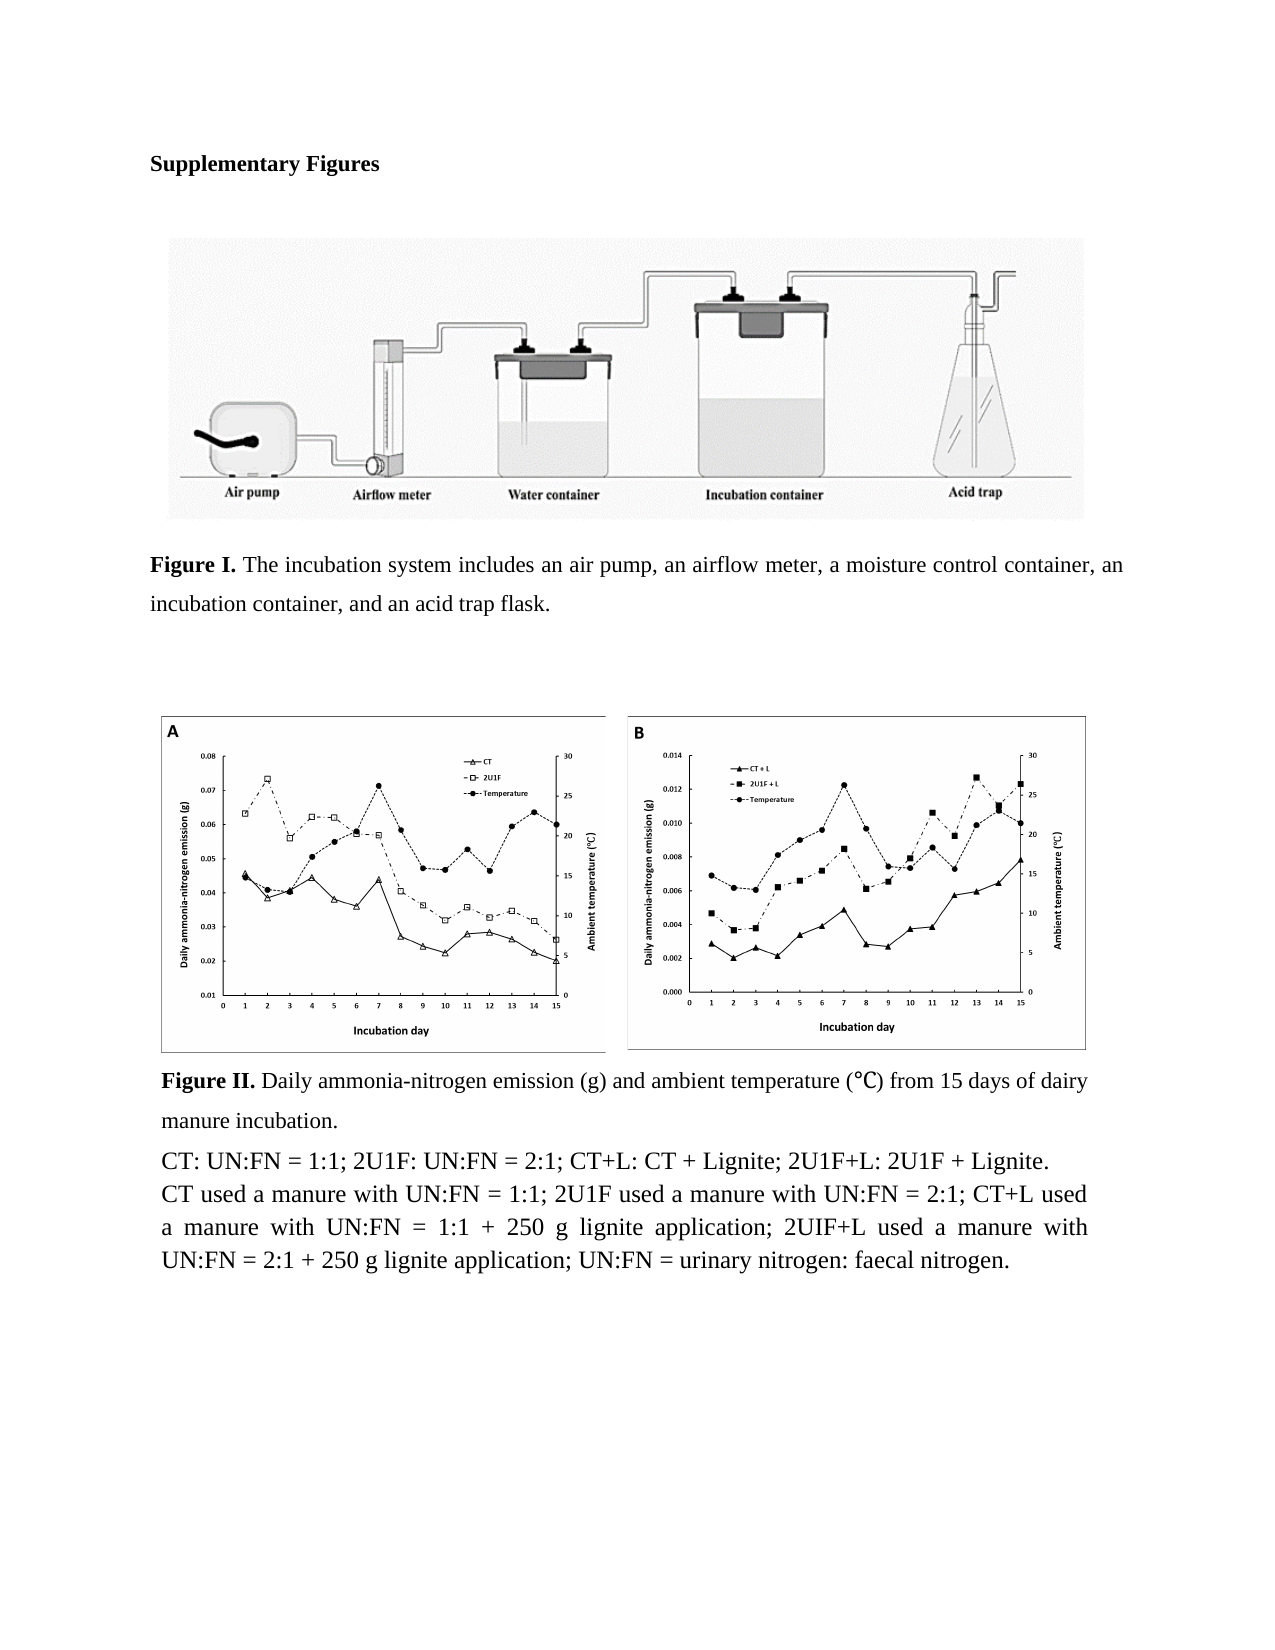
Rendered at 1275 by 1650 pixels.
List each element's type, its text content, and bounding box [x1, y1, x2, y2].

picture [627, 716, 1086, 1050]
picture [161, 716, 606, 1053]
text Supplementary Figures [150, 150, 1125, 176]
text Figure I. The incubation system includes an air pump, an airflow meter, a moisture control container, an incubation container, and an acid trap flask. [150, 551, 1125, 617]
table_header [150, 716, 617, 1067]
table_cell Figure II. Daily ammonia-nitrogen emission (g) and ambient temperature (℃) from 15 days of dairy manure incubation. CT: UN:FN = 1:1; 2U1F: UN:FN = 2:1; CT+L: CT + Lignite; 2U1F+L: 2U1F + Lignite. CT used a manure with UN:FN = 1:1; 2U1F used a manure with UN:FN = 2:1; CT+L used a manure with UN:FN = 1:1 + 250 g lignite application; 2UIF+L used a manure with UN:FN = 2:1 + 250 g lignite application; UN:FN = urinary nitrogen: faecal nitrogen. [150, 1067, 1100, 1312]
picture [150, 236, 1084, 521]
table_header [617, 716, 1100, 1067]
